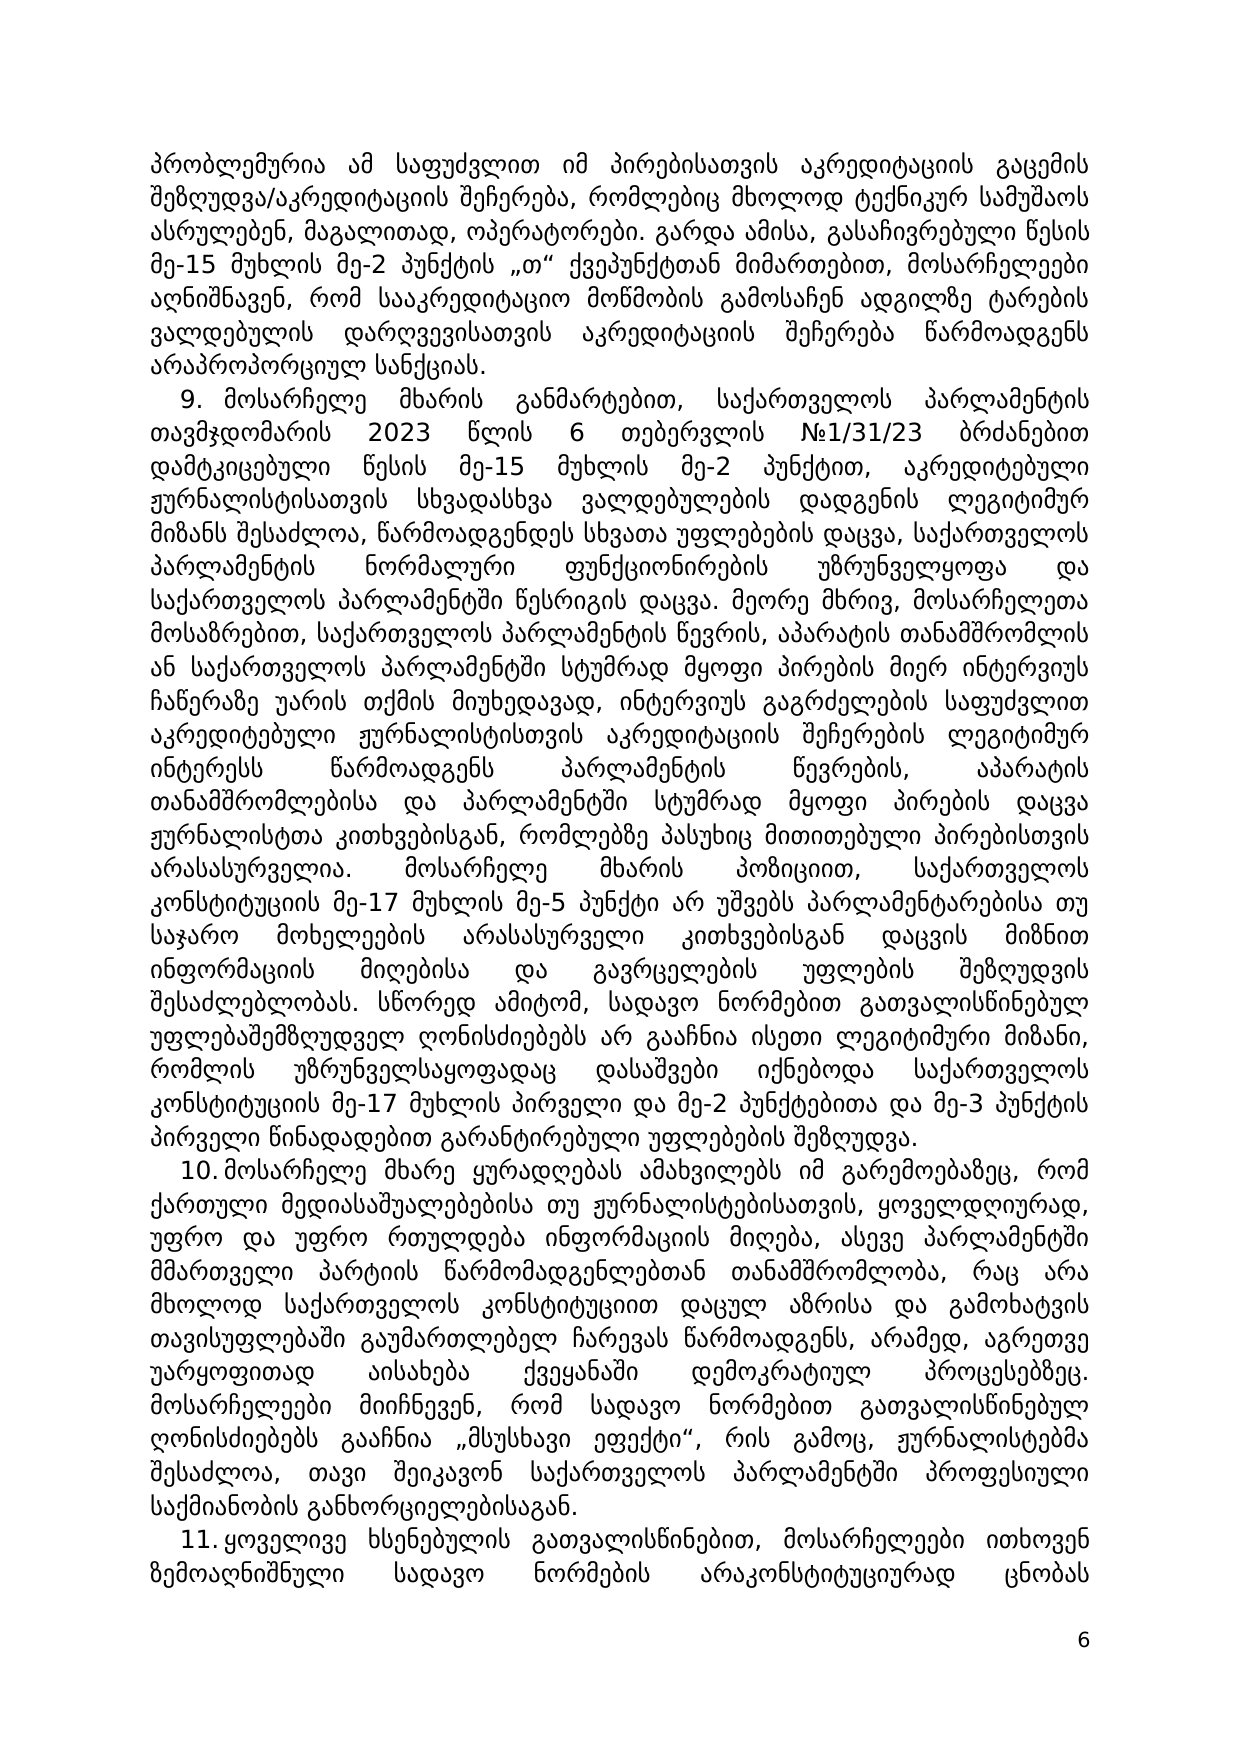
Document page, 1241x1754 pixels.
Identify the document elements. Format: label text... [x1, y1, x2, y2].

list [150, 1525, 1090, 1588]
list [150, 150, 1090, 380]
list მოსარჩელე მხარე ყურადღებას ამახვილებს იმ გარემოებაზეც, რომ ქართული მედიასაშუალებებისა თუ ჟურნალისტებისათვის, ყოველდღიურად, უფრო და უფრო რთულდება ინფორმაციის მიღება, ასევე პარლამენტში მმართველი პარტიის წარმომადგენლებთან თანამშრომლობა, რაც არა მხოლოდ საქართველოს კონსტიტუციით დაცულ აზრისა და გამოხატვის თავისუფლებაში გაუმართლებელ ჩარევას წარმოადგენს, არამედ, აგრეთვე უარყოფითად აისახება ქვეყანაში დემოკრატიულ პროცესებზეც. მოსარჩელეები მიიჩნევენ, რომ სადავო ნორმებით გათვალისწინებულ ღონისძიებებს გააჩნია „მსუსხავი ეფექტი“, რის გამოც, ჟურნალისტებმა შესაძლოა, თავი შეიკავონ საქართველოს პარლამენტში პროფესიული საქმიანობის განხორციელებისაგან. [150, 1156, 1090, 1521]
list მოსარჩელე მხარის განმარტებით, საქართველოს პარლამენტის თავმჯდომარის 2023 წლის 6 თებერვლის №1/31/23 ბრძანებით დამტკიცებული წესის მე-15 მუხლის მე-2 პუნქტით, აკრედიტებული ჟურნალისტისათვის სხვადასხვა ვალდებულების დადგენის ლეგიტიმურ მიზანს შესაძლოა, წარმოადგენდეს სხვათა უფლებების დაცვა, საქართველოს პარლამენტის ნორმალური ფუნქციონირების უზრუნველყოფა და საქართველოს პარლამენტში წესრიგის დაცვა. მეორე მხრივ, მოსარჩელეთა მოსაზრებით, საქართველოს პარლამენტის წევრის, აპარატის თანამშრომლის ან საქართველოს პარლამენტში სტუმრად მყოფი პირების მიერ ინტერვიუს ჩაწერაზე უარის თქმის მიუხედავად, ინტერვიუს გაგრძელების საფუძვლით აკრედიტებული ჟურნალისტისთვის აკრედიტაციის შეჩერების ლეგიტიმურ ინტერესს წარმოადგენს პარლამენტის წევრების, აპარატის თანამშრომლებისა და პარლამენტში სტუმრად მყოფი პირების დაცვა ჟურნალისტთა კითხვებისგან, რომლებზე პასუხიც მითითებული პირებისთვის არასასურველია. მოსარჩელე მხარის პოზიციით, საქართველოს კონსტიტუციის მე-17 მუხლის მე-5 პუნქტი არ უშვებს პარლამენტარებისა თუ საჯარო მოხელეების არასასურველი კითხვებისგან დაცვის მიზნით ინფორმაციის მიღებისა და გავრცელების უფლების შეზღუდვის შესაძლებლობას. სწორედ ამიტომ, სადავო ნორმებით გათვალისწინებულ უფლებაშემზღუდველ ღონისძიებებს არ გააჩნია ისეთი ლეგიტიმური მიზანი, რომლის უზრუნველსაყოფადაც დასაშვები იქნებოდა საქართველოს კონსტიტუციის მე-17 მუხლის პირველი და მე-2 პუნქტებითა და მე-3 პუნქტის პირველი წინადადებით გარანტირებული უფლებების შეზღუდვა. [150, 385, 1090, 1152]
